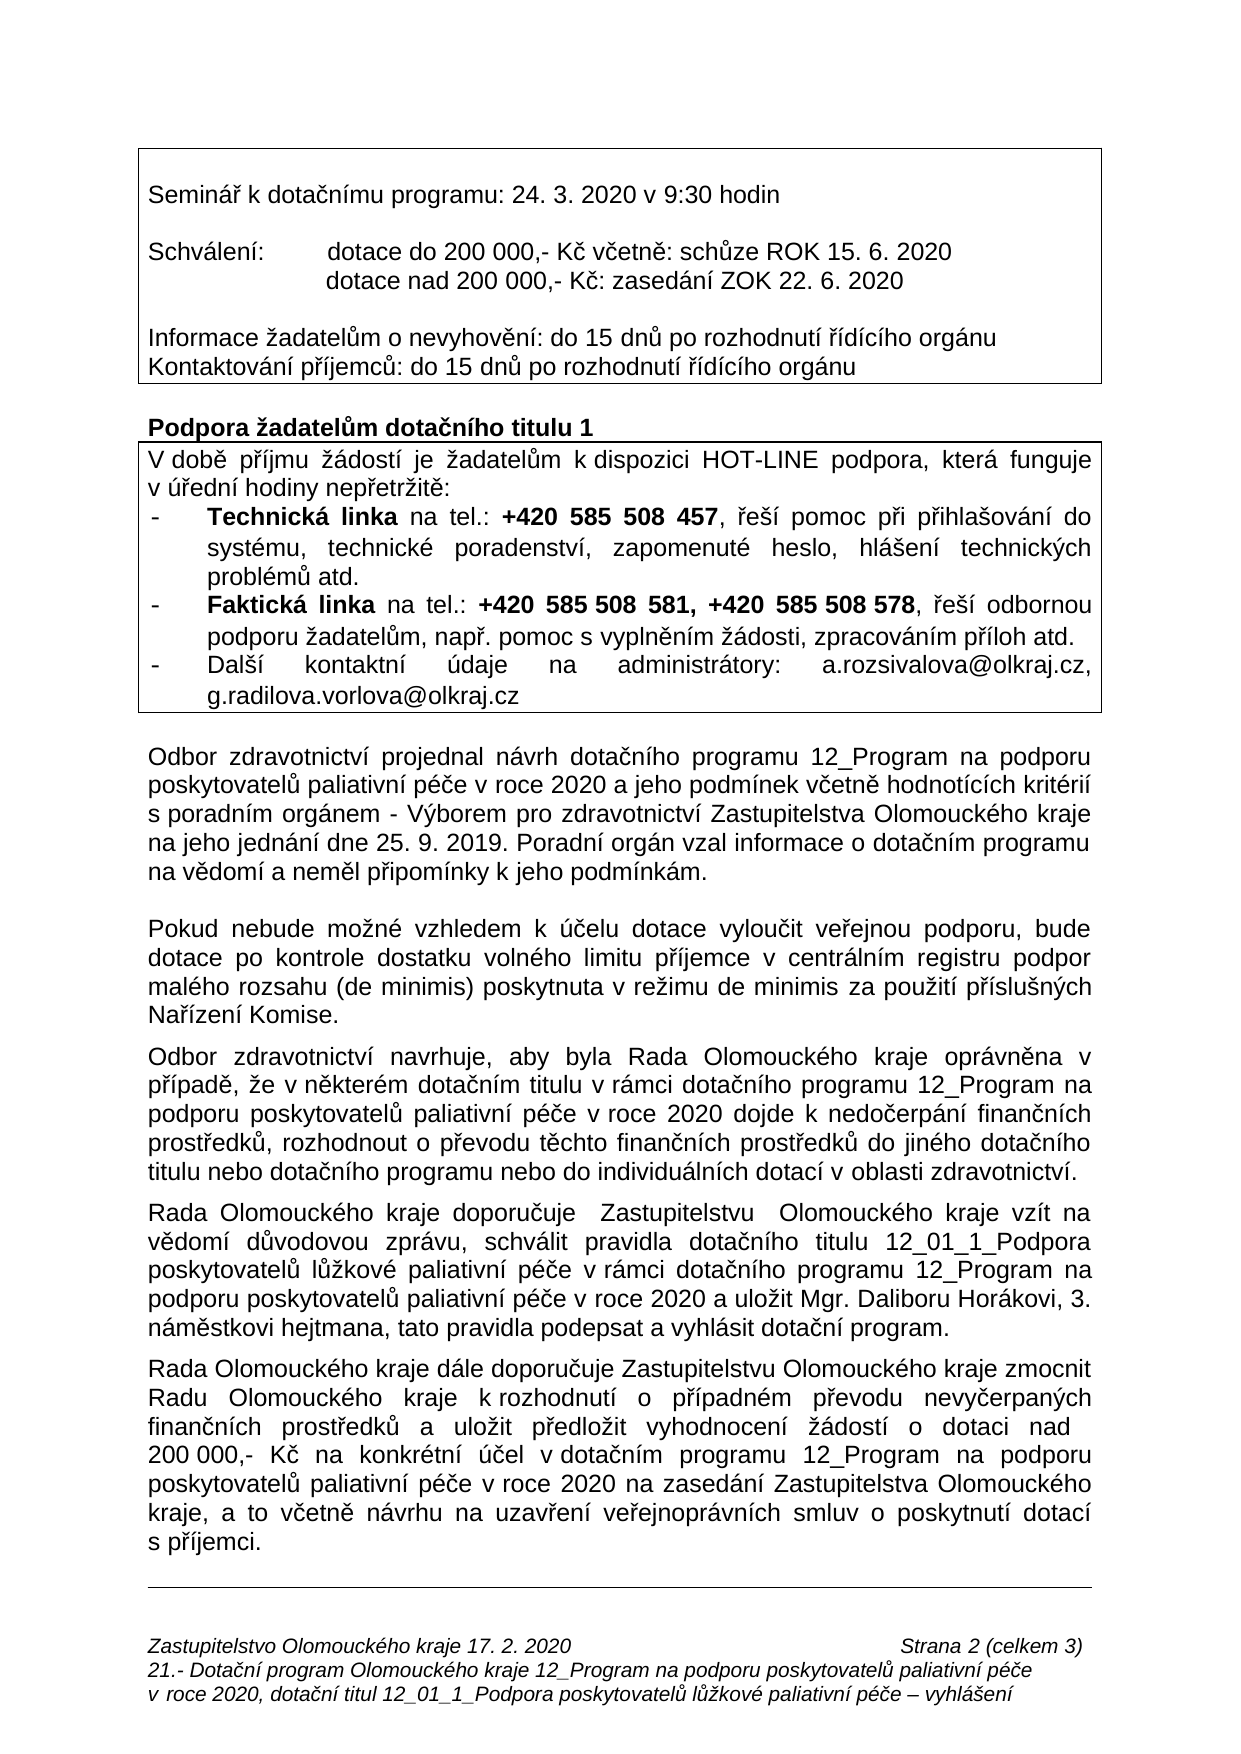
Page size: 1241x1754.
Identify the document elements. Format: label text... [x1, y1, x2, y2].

list Další kontaktní údaje na administrátory: a.rozsivalova@olkraj.cz, g.radilova.vorlova@olkraj.cz [139, 650, 1101, 712]
text dotace nad 200 000,- Kč: zasedání ZOK 22. 6. 2020 [148, 266, 1092, 294]
text Odbor zdravotnictví projednal návrh dotačního programu 12_Program na podporu poskytovatelů paliativní péče v roce 2020 a jeho podmínek včetně hodnotících kritérií s poradním orgánem - Výborem pro zdravotnictví Zastupitelstva Olomouckého kraje na jeho jednání dne 25. 9. 2019. Poradní orgán vzal informace o dotačním programu na vědomí a neměl připomínky k jeho podmínkám. [148, 742, 1092, 886]
text Odbor zdravotnictví navrhuje, aby byla Rada Olomouckého kraje oprávněna v případě, že v některém dotačním titulu v rámci dotačního programu 12_Program na podporu poskytovatelů paliativní péče v roce 2020 dojde k nedočerpání finančních prostředků, rozhodnout o převodu těchto finančních prostředků do jiného dotačního titulu nebo dotačního programu nebo do individuálních dotací v oblasti zdravotnictví. [148, 1042, 1092, 1186]
text Rada Olomouckého kraje dále doporučuje Zastupitelstvu Olomouckého kraje zmocnit Radu Olomouckého kraje k rozhodnutí o případném převodu nevyčerpaných finančních prostředků a uložit předložit vyhodnocení žádostí o dotaci nad 200 000,- Kč na konkrétní účel v dotačním programu 12_Program na podporu poskytovatelů paliativní péče v roce 2020 na zasedání Zastupitelstva Olomouckého kraje, a to včetně návrhu na uzavření veřejnoprávních smluv o poskytnutí dotací s příjemci. [148, 1354, 1092, 1556]
list Faktická linka na tel.: +420 585 508 581, +420 585 508 578, řeší odbornou podporu žadatelům, např. pomoc s vyplněním žádosti, zpracováním příloh atd. [148, 591, 1092, 650]
text Rada Olomouckého kraje doporučuje Zastupitelstvu Olomouckého kraje vzít na vědomí důvodovou zprávu, schválit pravidla dotačního titulu 12_01_1_Podpora poskytovatelů lůžkové paliativní péče v rámci dotačního programu 12_Program na podporu poskytovatelů paliativní péče v roce 2020 a uložit Mgr. Daliboru Horákovi, 3. náměstkovi hejtmana, tato pravidla podepsat a vyhlásit dotační program. [148, 1198, 1092, 1342]
text Seminář k dotačnímu programu: 24. 3. 2020 v 9:30 hodin [148, 179, 1092, 208]
text Informace žadatelům o nevyhovění: do 15 dnů po rozhodnutí řídícího orgánu [148, 323, 1092, 349]
text Schválení: dotace do 200 000,- Kč včetně: schůze ROK 15. 6. 2020 [148, 237, 1092, 266]
text Pokud nebude možné vzhledem k účelu dotace vyloučit veřejnou podporu, bude dotace po kontrole dostatku volného limitu příjemce v centrálním registru podpor malého rozsahu (de minimis) poskytnuta v režimu de minimis za použití příslušných Nařízení Komise. [148, 914, 1092, 1029]
text V době příjmu žádostí je žadatelům k dispozici HOT-LINE podpora, která funguje v úřední hodiny nepřetržitě: [139, 443, 1101, 502]
list Technická linka na tel.: +420 585 508 457, řeší pomoc při přihlašování do systému, technické poradenství, zapomenuté heslo, hlášení technických problémů atd. [148, 502, 1092, 591]
text Kontaktování příjemců: do 15 dnů po rozhodnutí řídícího orgánu [139, 349, 1101, 383]
text Podpora žadatelům dotačního titulu 1 [148, 413, 1092, 441]
